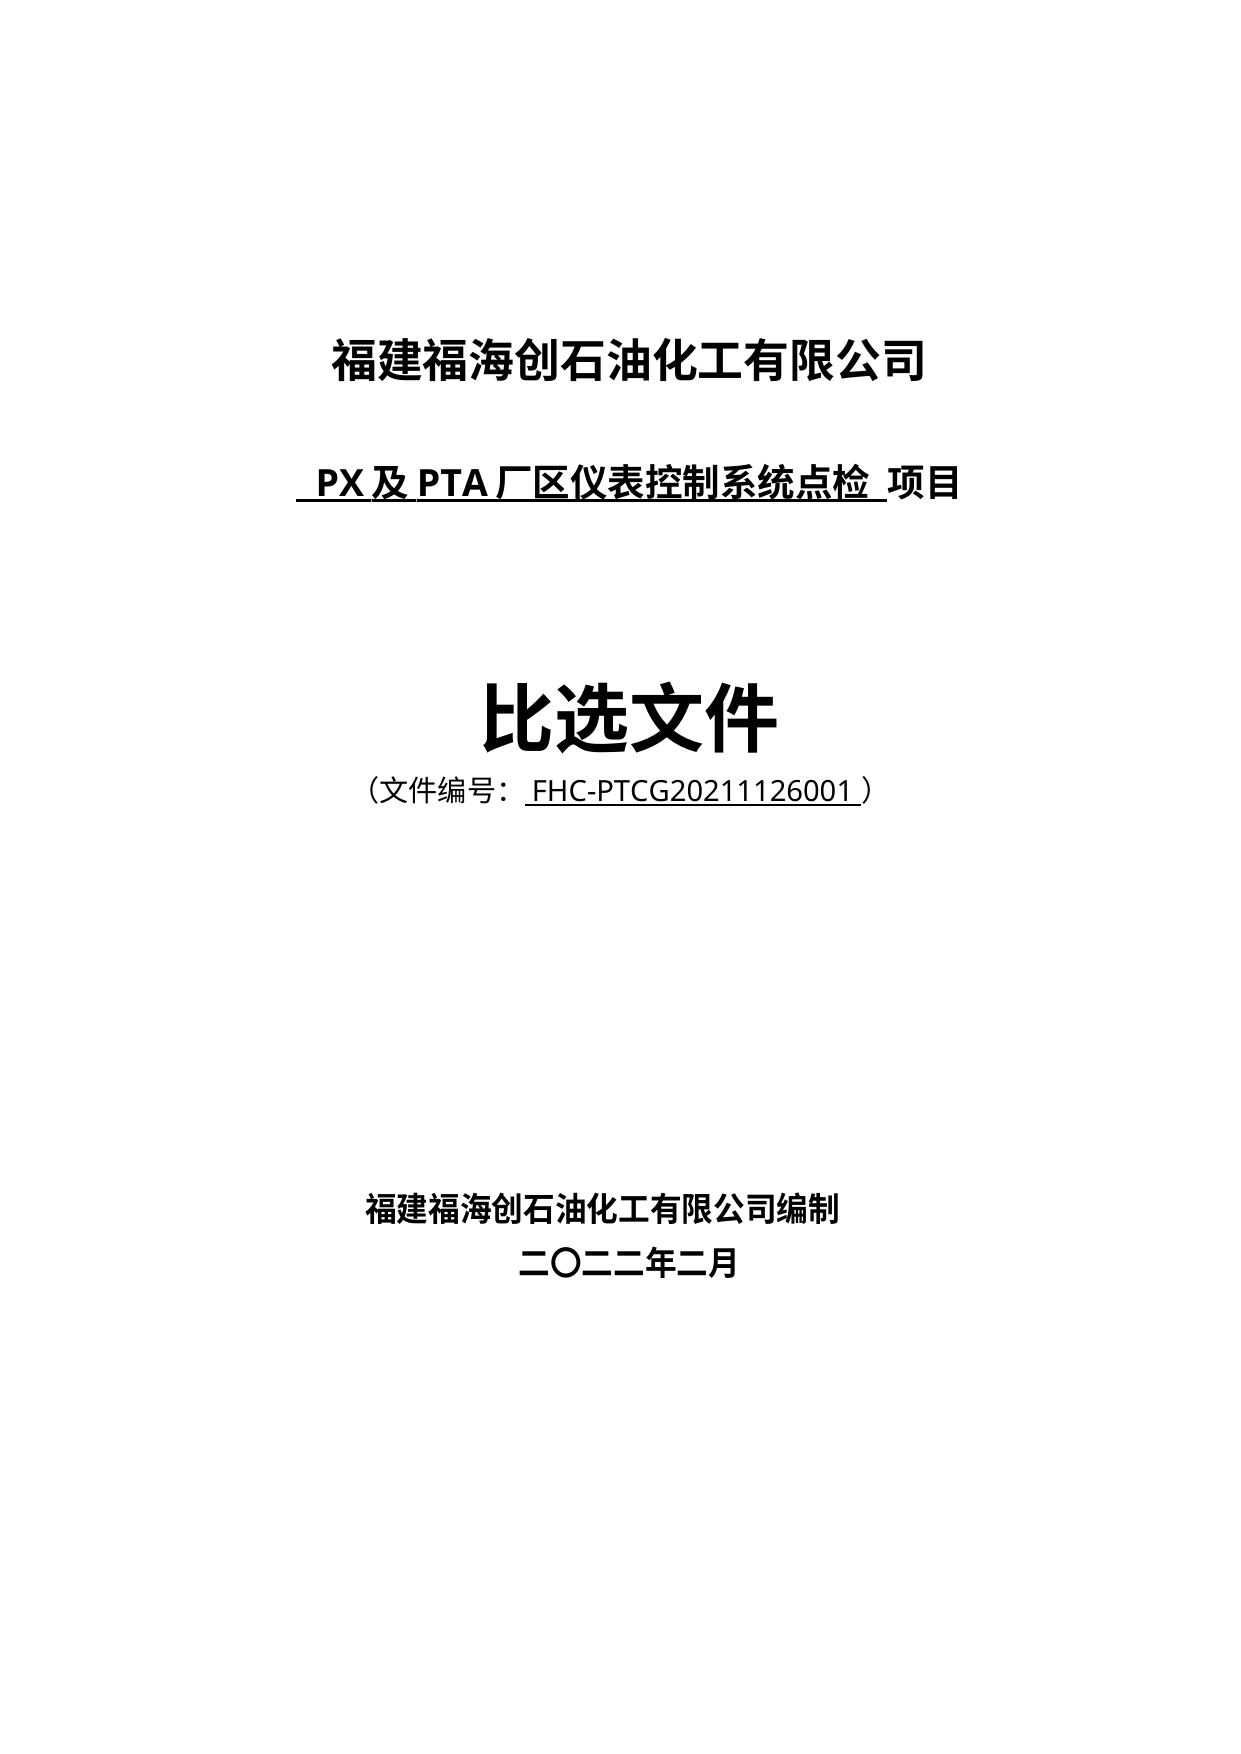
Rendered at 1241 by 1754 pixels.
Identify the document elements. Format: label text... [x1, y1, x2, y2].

text （文件编号： FHC-PTCG20211126001 ） [175, 768, 1065, 810]
text 比选文件 [193, 659, 1065, 768]
text 福建福海创石油化工有限公司 [192, 312, 1065, 394]
text 二〇二二年二月 [390, 1237, 868, 1285]
text 福建福海创石油化工有限公司编制 [175, 1183, 1001, 1231]
text PX及PTA厂区仪表控制系统点检 项目 [193, 453, 1065, 507]
